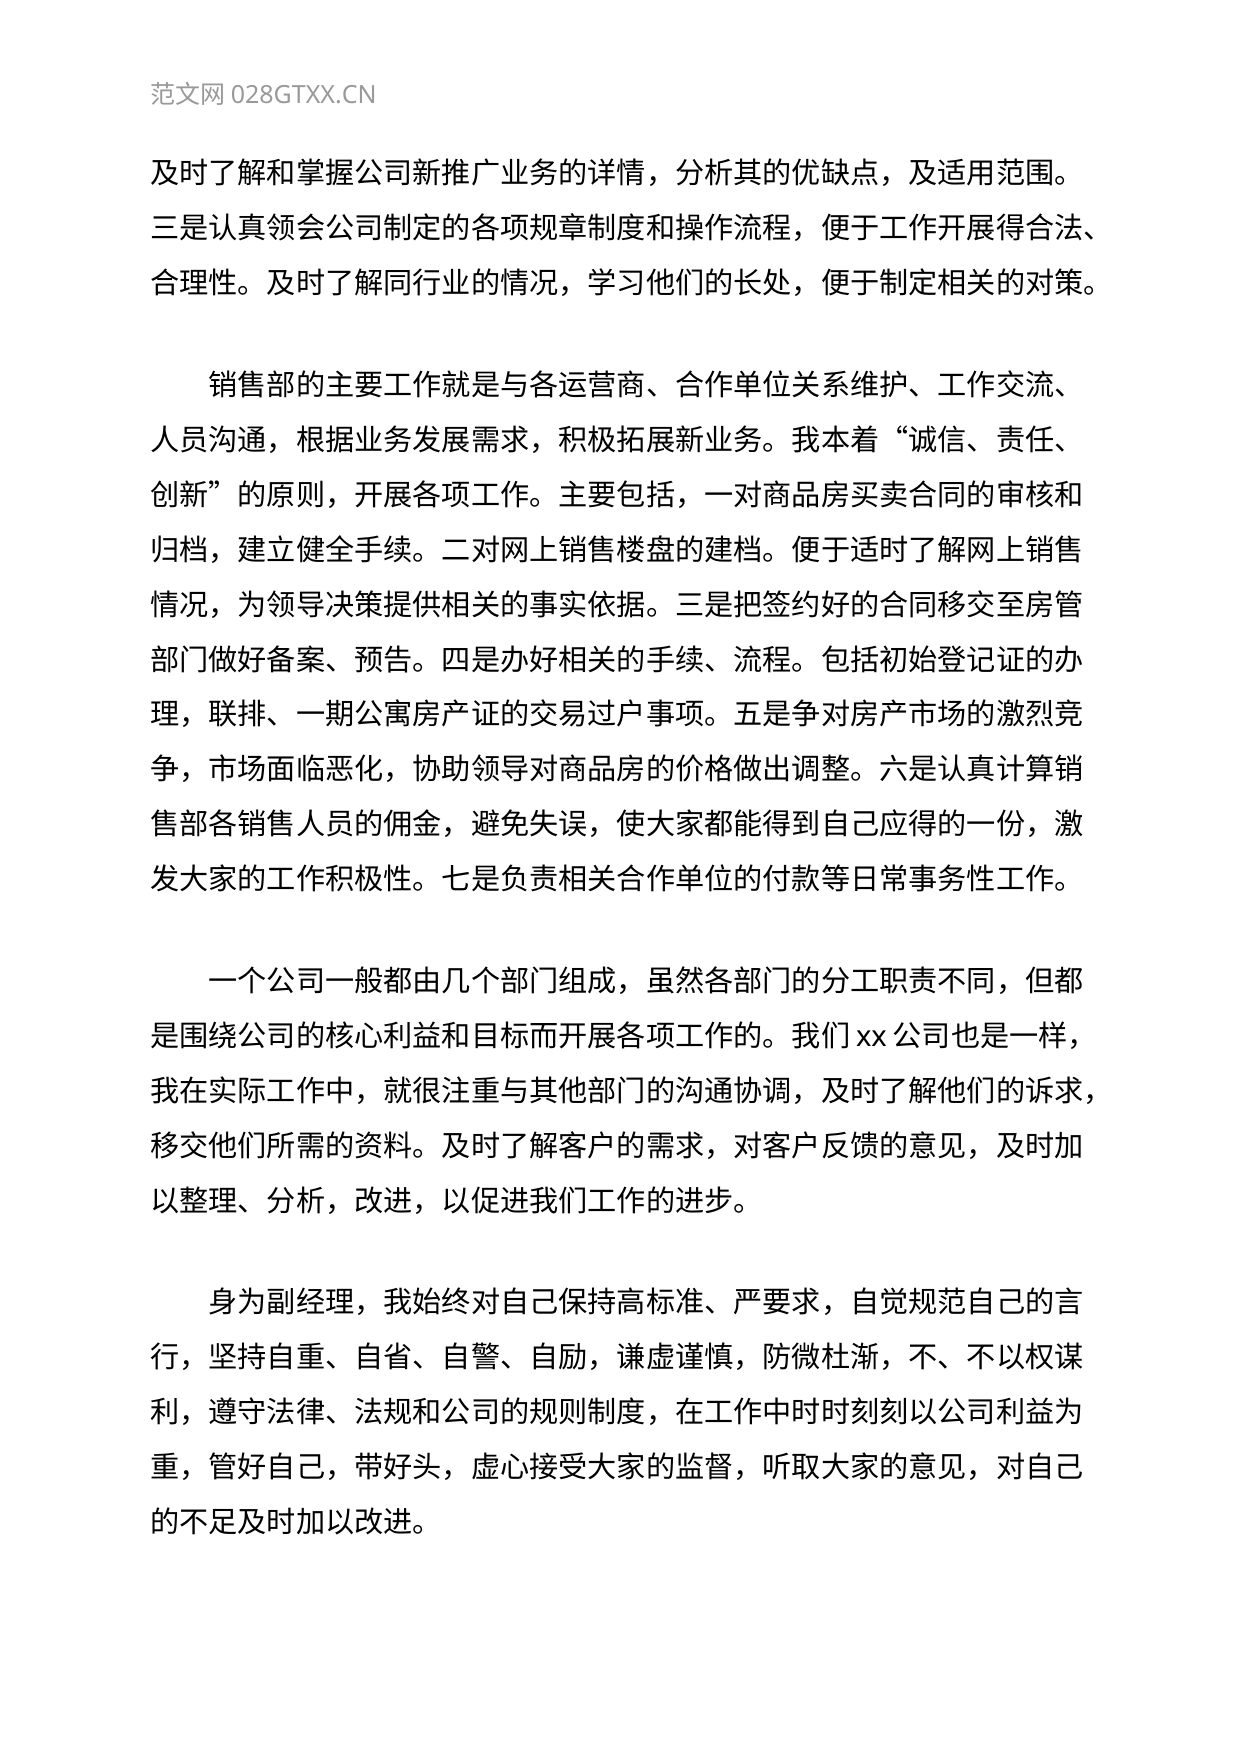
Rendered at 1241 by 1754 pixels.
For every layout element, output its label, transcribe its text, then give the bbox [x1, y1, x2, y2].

text 一个公司一般都由几个部门组成，虽然各部门的分工职责不同，但都是围绕公司的核心利益和目标而开展各项工作的。我们xx公司也是一样，我在实际工作中，就很注重与其他部门的沟通协调，及时了解他们的诉求，移交他们所需的资料。及时了解客户的需求，对客户反馈的意见，及时加以整理、分析，改进，以促进我们工作的进步。 [150, 957, 1090, 1219]
text 销售部的主要工作就是与各运营商、合作单位关系维护、工作交流、人员沟通，根据业务发展需求，积极拓展新业务。我本着“诚信、责任、创新”的原则，开展各项工作。主要包括，一对商品房买卖合同的审核和归档，建立健全手续。二对网上销售楼盘的建档。便于适时了解网上销售情况，为领导决策提供相关的事实依据。三是把签约好的合同移交至房管部门做好备案、预告。四是办好相关的手续、流程。包括初始登记证的办理，联排、一期公寓房产证的交易过户事项。五是争对房产市场的激烈竞争，市场面临恶化，协助领导对商品房的价格做出调整。六是认真计算销售部各销售人员的佣金，避免失误，使大家都能得到自己应得的一份，激发大家的工作积极性。七是负责相关合作单位的付款等日常事务性工作。 [150, 362, 1090, 898]
text 身为副经理，我始终对自己保持高标准、严要求，自觉规范自己的言行，坚持自重、自省、自警、自励，谦虚谨慎，防微杜渐，不、不以权谋利，遵守法律、法规和公司的规则制度，在工作中时时刻刻以公司利益为重，管好自己，带好头，虚心接受大家的监督，听取大家的意见，对自己的不足及时加以改进。 [150, 1279, 1090, 1541]
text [150, 150, 1090, 302]
